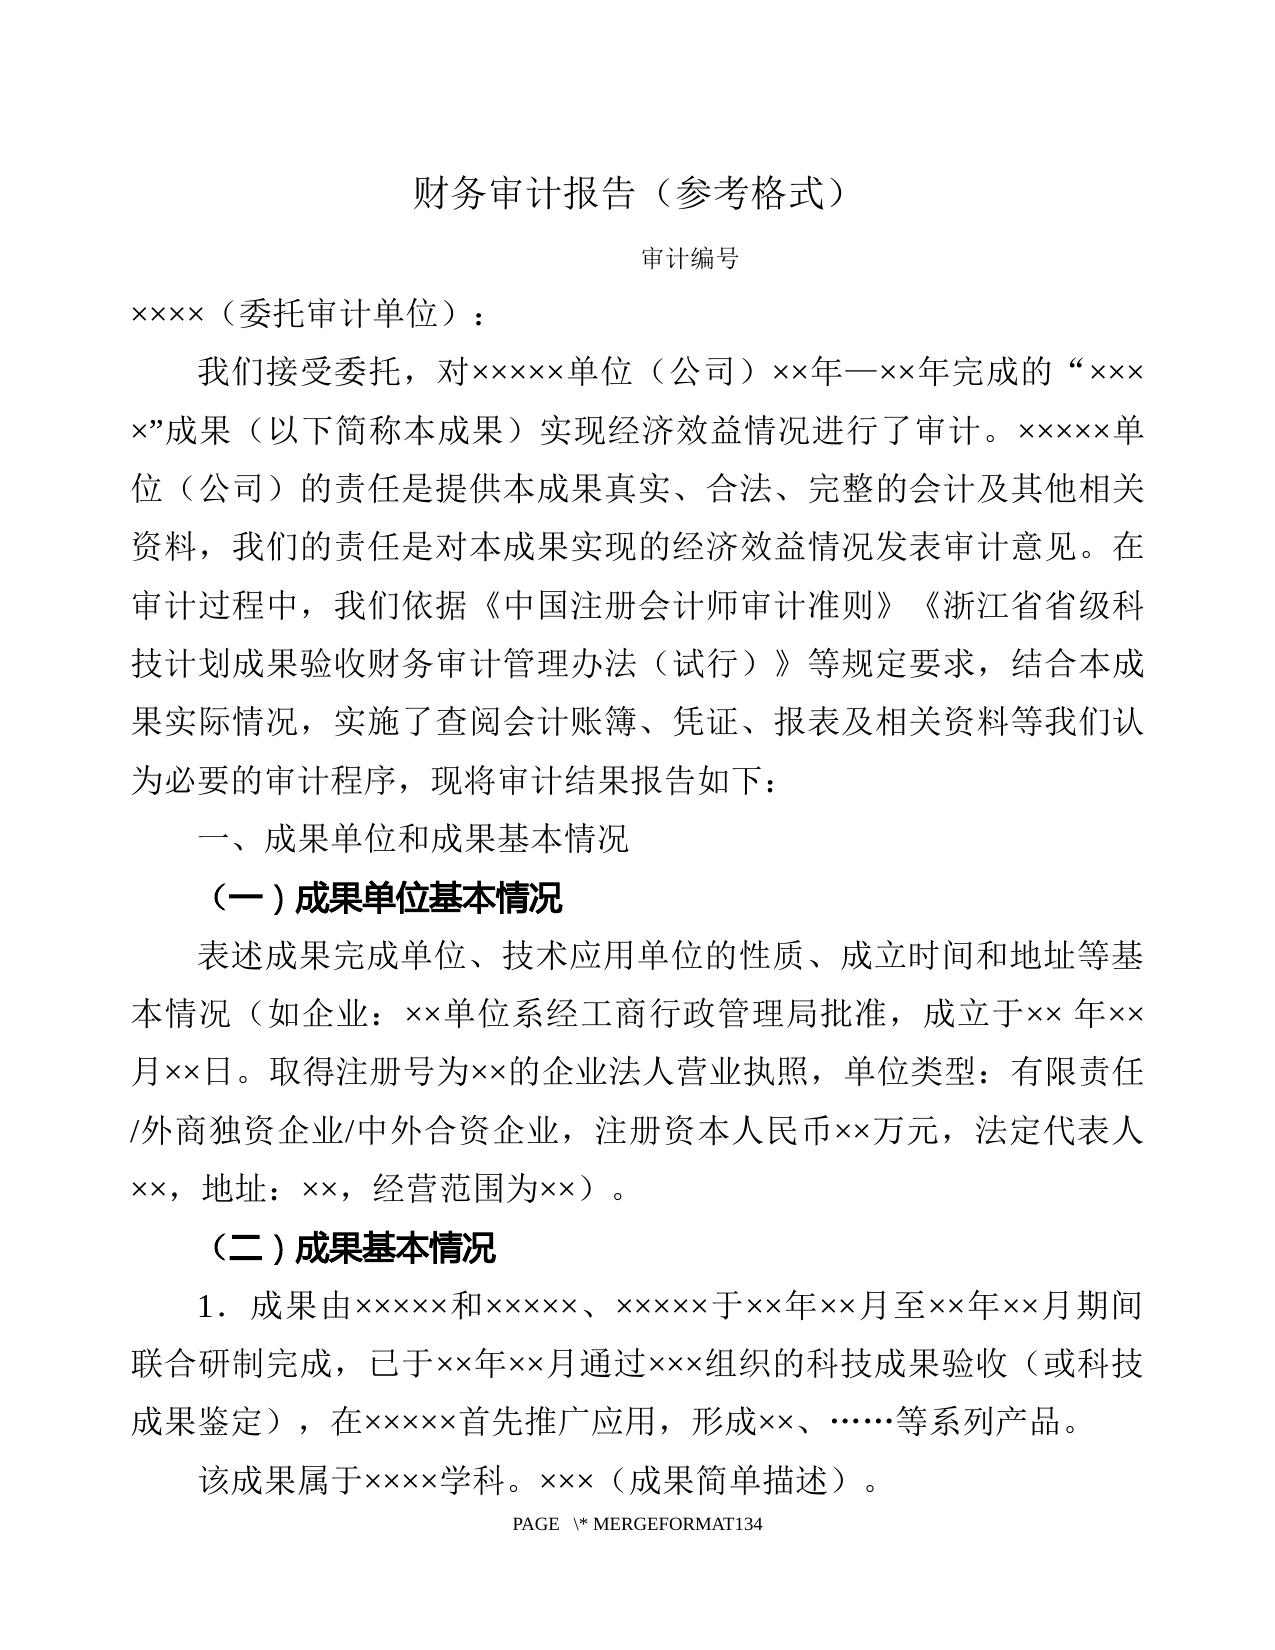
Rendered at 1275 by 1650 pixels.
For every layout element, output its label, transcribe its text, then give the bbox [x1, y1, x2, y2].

text 表述成果完成单位、技术应用单位的性质、成立时间和地址等基本情况（如企业：××单位系经工商行政管理局批准，成立于×× 年××月××日。取得注册号为××的企业法人营业执照，单位类型：有限责任/外商独资企业/中外合资企业，注册资本人民币××万元，法定代表人：××，地址：××，经营范围为××）。 [130, 921, 1145, 1212]
text 我们接受委托，对×××××单位（公司）××年—××年完成的“××××”成果（以下简称本成果）实现经济效益情况进行了审计。×××××单位（公司）的责任是提供本成果真实、合法、完整的会计及其他相关资料，我们的责任是对本成果实现的经济效益情况发表审计意见。在审计过程中，我们依据《中国注册会计师审计准则》《浙江省省级科技计划成果验收财务审计管理办法（试行）》等规定要求，结合本成果实际情况，实施了查阅会计账簿、凭证、报表及相关资料等我们认为必要的审计程序，现将审计结果报告如下： [130, 337, 1145, 804]
text 一、成果单位和成果基本情况 [130, 804, 1145, 862]
text 1．成果由×××××和×××××、×××××于××年××月至××年××月期间联合研制完成，已于××年××月通过×××组织的科技成果验收（或科技成果鉴定），在×××××首先推广应用，形成××、……等系列产品。 [130, 1271, 1145, 1446]
subtitle 财务审计报告（参考格式） [130, 148, 1145, 221]
text 审计编号 [130, 221, 1145, 279]
text （二）成果基本情况 [130, 1212, 1145, 1271]
text ××××（委托审计单位）： [130, 279, 1145, 337]
text 该成果属于××××学科。×××（成果简单描述）。 [130, 1446, 1145, 1504]
text （一）成果单位基本情况 [130, 862, 1145, 921]
